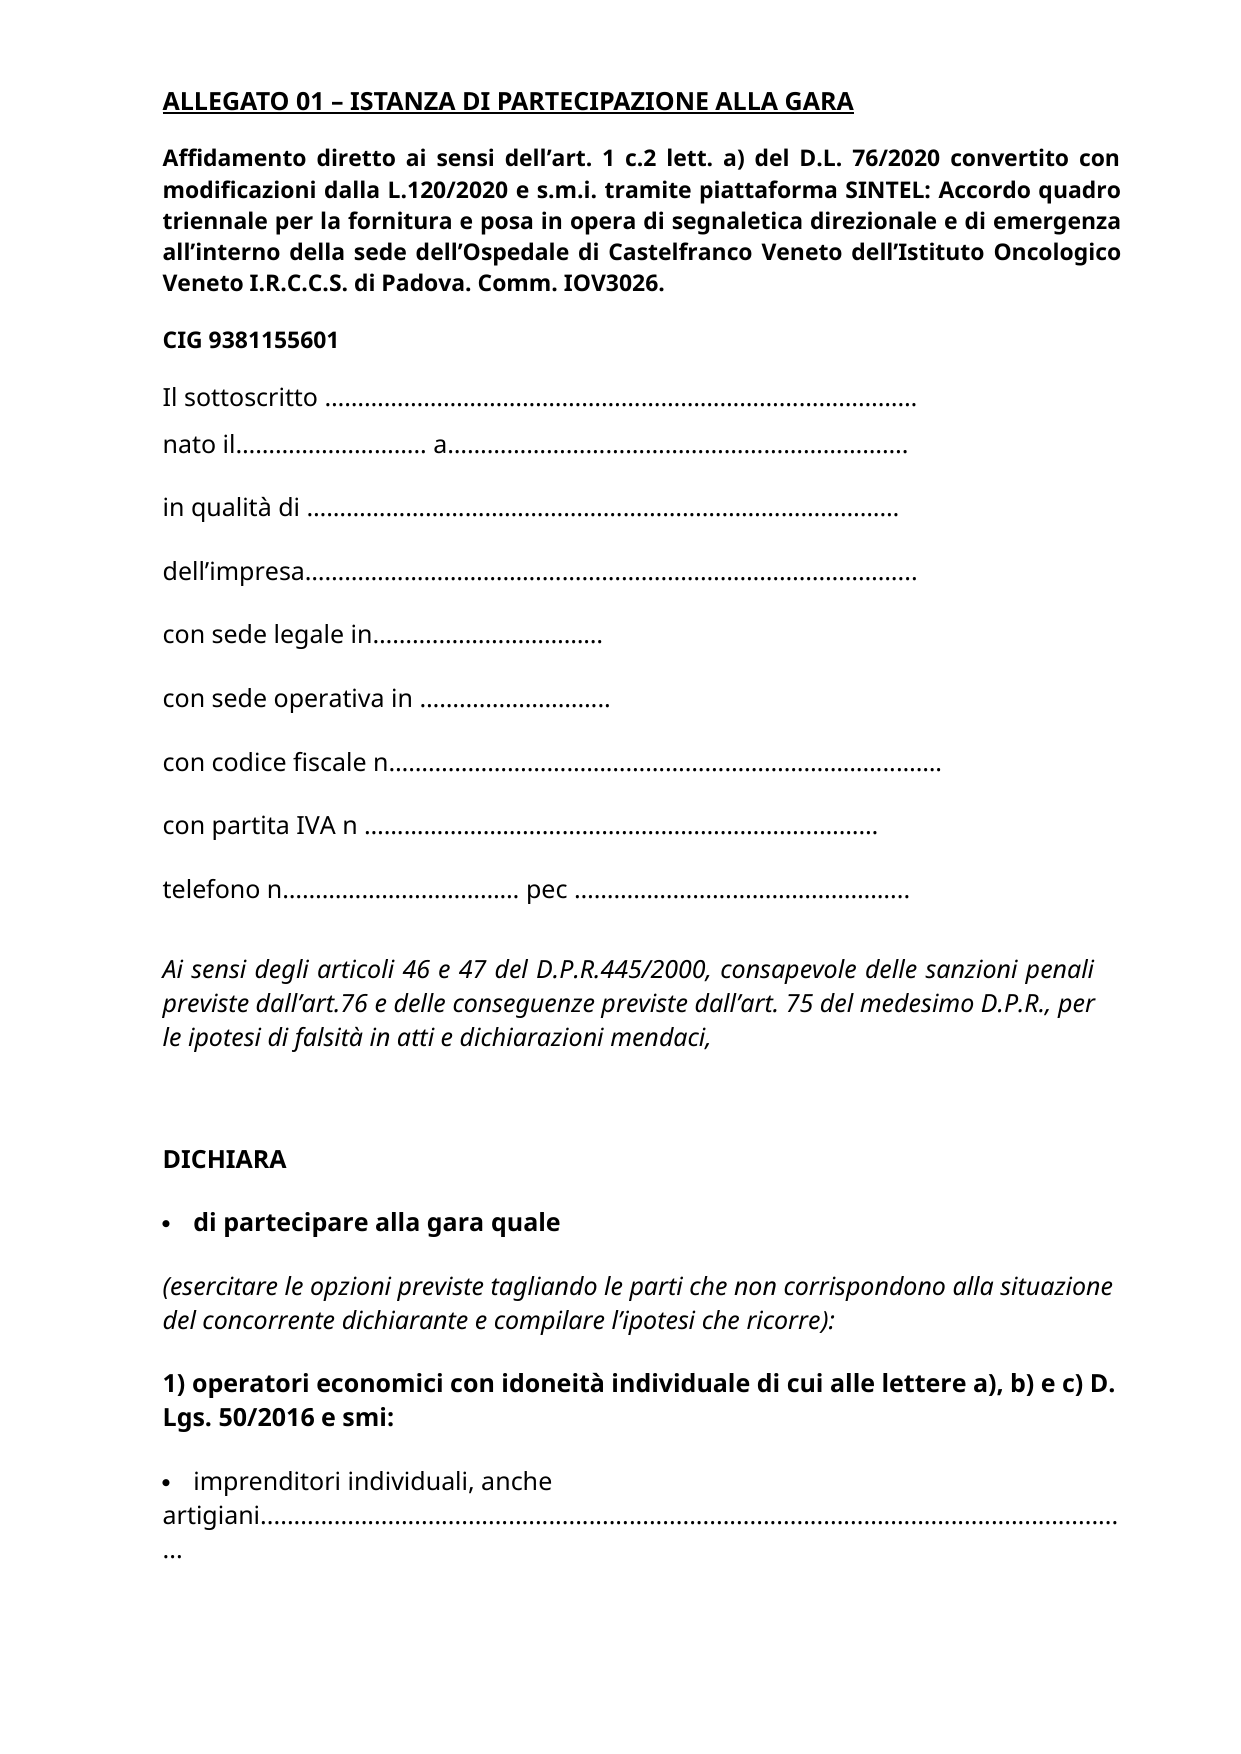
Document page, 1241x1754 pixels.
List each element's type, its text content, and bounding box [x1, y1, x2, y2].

text in qualità di ……………………………………………………………………………… [162, 490, 1122, 524]
text Il sottoscritto ……………………………………………………………………………… [162, 380, 1122, 414]
text con sede operativa in ……………………….. [162, 681, 1122, 715]
list di partecipare alla gara quale [162, 1205, 1122, 1239]
list operatori economici con idoneità individuale di cui alle lettere a), b) e c) D. Lgs. 50/2016 e smi: [162, 1366, 1122, 1434]
subtitle DICHIARA [162, 1142, 1122, 1176]
text con partita IVA n …………………………………………………………...……… [162, 808, 1122, 842]
text con sede legale in………..…………………… [162, 617, 1122, 651]
text Ai sensi degli articoli 46 e 47 del D.P.R.445/2000, consapevole delle sanzioni penali previste dall’art.76 e delle conseguenze previste dall’art. 75 del medesimo D.P.R., per le ipotesi di falsità in atti e dichiarazioni mendaci, [162, 951, 1099, 1054]
subtitle Affidamento diretto ai sensi dell’art. 1 c.2 lett. a) del D.L. 76/2020 convertito con modificazioni dalla L.120/2020 e s.m.i. tramite piattaforma SINTEL: Accordo quadro triennale per la fornitura e posa in opera di segnaletica direzionale e di emergenza all’interno della sede dell’Ospedale di Castelfranco Veneto dell’Istituto Oncologico Veneto I.R.C.C.S. di Padova. Comm. IOV3026. [162, 142, 1122, 299]
subtitle ALLEGATO 01 – ISTANZA DI PARTECIPAZIONE ALLA GARA [162, 83, 930, 117]
list imprenditori individuali, anche artigiani................................................................................................................................... [162, 1463, 1122, 1566]
text telefono n……………………………… pec …………………………………………... [162, 871, 1122, 905]
subtitle CIG 9381155601 [118, 324, 1122, 355]
text dell’impresa………………………………………………………………………………... [162, 553, 1122, 588]
text (esercitare le opzioni previste tagliando le parti che non corrispondono alla situazione del concorrente dichiarante e compilare l’ipotesi che ricorre): [162, 1268, 1122, 1336]
text nato il……………………….. a……………………………………………………………. [162, 426, 1122, 461]
text con codice fiscale n…………………………………………………………………..……. [162, 744, 1122, 778]
